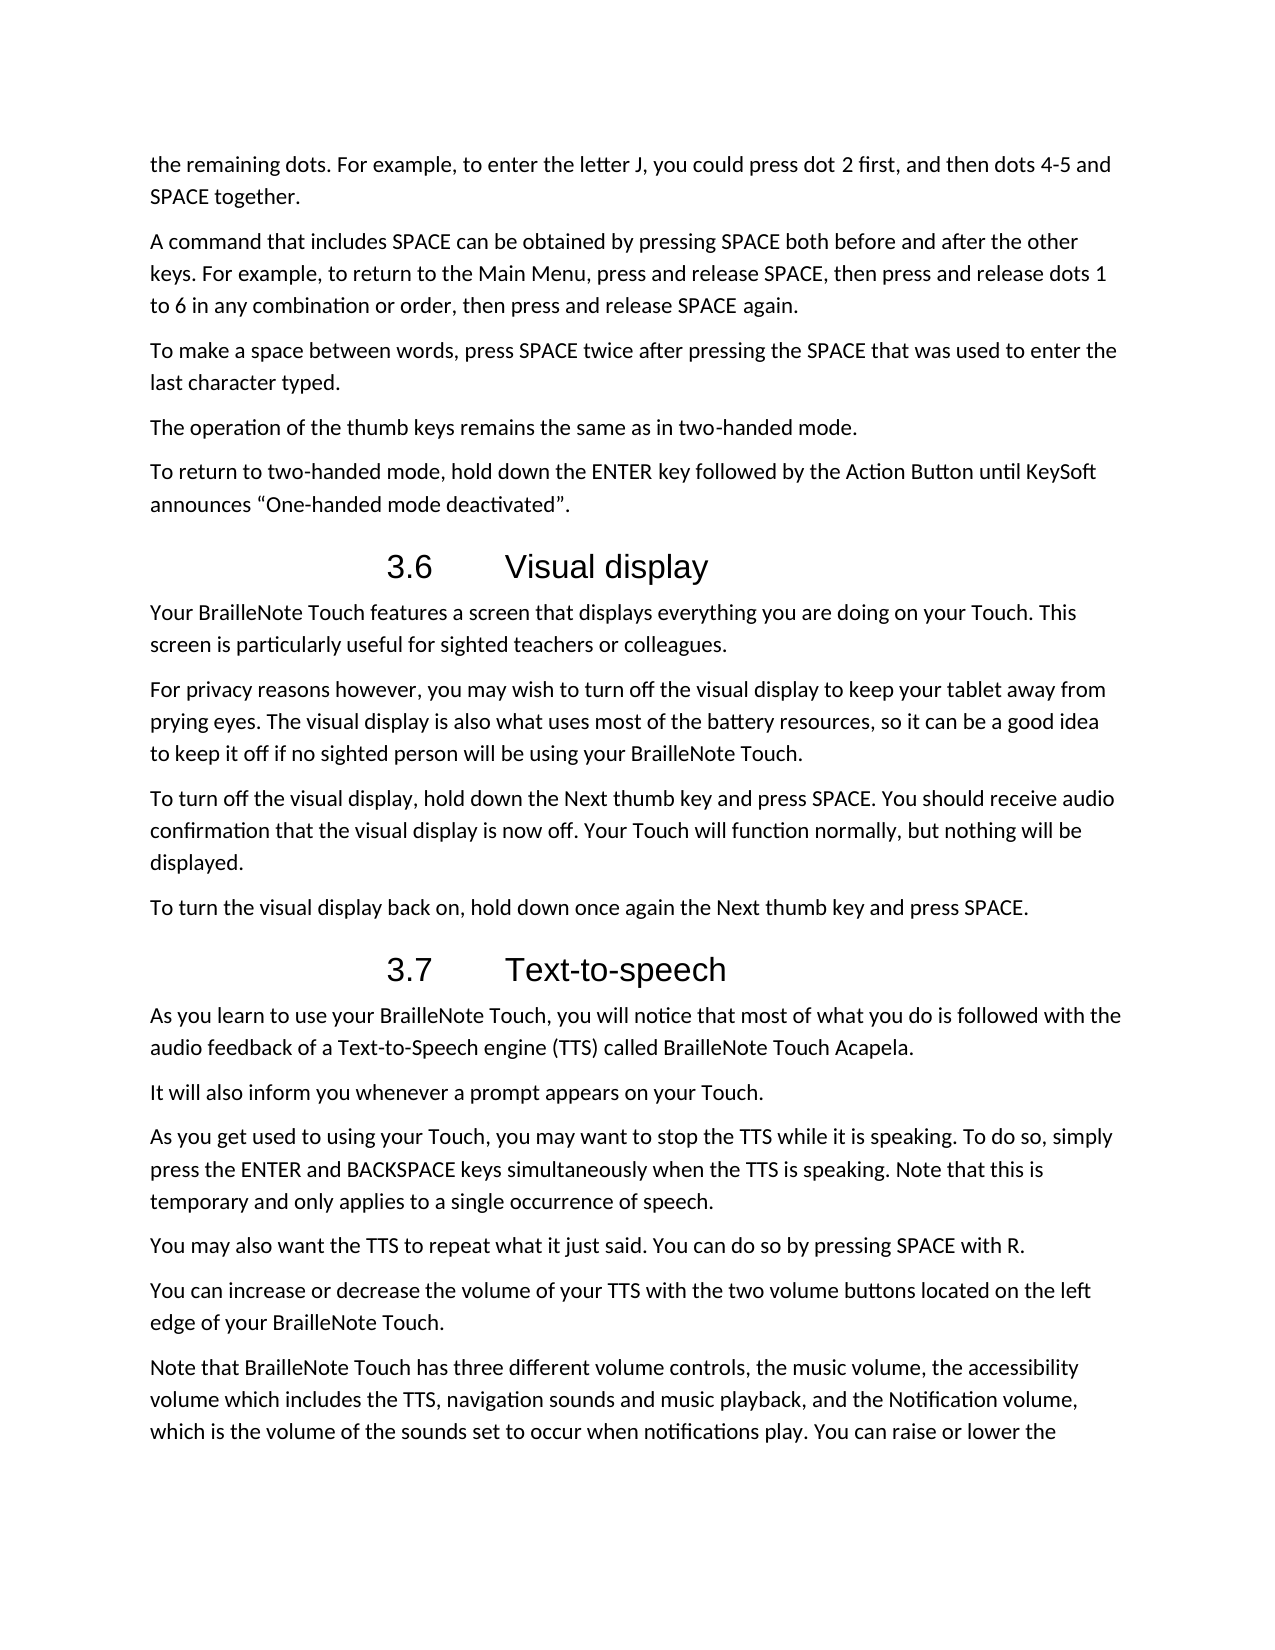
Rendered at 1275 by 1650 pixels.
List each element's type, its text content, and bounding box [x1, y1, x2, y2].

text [150, 1353, 1125, 1446]
text A command that includes SPACE can be obtained by pressing SPACE both before and after the other keys. For example, to return to the Main Menu, press and release SPACE, then press and release dots 1 to 6 in any combination or order, then press and release SPACE again. [150, 227, 1125, 319]
text Your BrailleNote Touch features a screen that displays everything you are doing on your Touch. This screen is particularly useful for sighted teachers or colleagues. [150, 598, 1125, 658]
subtitle Text-to-speech [386, 950, 1125, 988]
text As you learn to use your BrailleNote Touch, you will notice that most of what you do is followed with the audio feedback of a Text-to-Speech engine (TTS) called BrailleNote Touch Acapela. [150, 1001, 1125, 1061]
text For privacy reasons however, you may wish to turn off the visual display to keep your tablet away from prying eyes. The visual display is also what uses most of the battery resources, so it can be a good idea to keep it off if no sighted person will be using your BrailleNote Touch. [150, 675, 1125, 767]
text To return to two-handed mode, hold down the ENTER key followed by the Action Button until KeySoft announces “One-handed mode deactivated”. [150, 457, 1125, 518]
text It will also inform you whenever a prompt appears on your Touch. [150, 1078, 1125, 1106]
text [150, 150, 1125, 210]
text To turn off the visual display, hold down the Next thumb key and press SPACE. You should receive audio confirmation that the visual display is now off. Your Touch will function normally, but nothing will be displayed. [150, 784, 1125, 876]
text You can increase or decrease the volume of your TTS with the two volume buttons located on the left edge of your BrailleNote Touch. [150, 1276, 1125, 1336]
text You may also want the TTS to repeat what it just said. You can do so by pressing SPACE with R. [150, 1232, 1125, 1259]
text As you get used to using your Touch, you may want to stop the TTS while it is speaking. To do so, simply press the ENTER and BACKSPACE keys simultaneously when the TTS is speaking. Note that this is temporary and only applies to a single occurrence of speech. [150, 1122, 1125, 1215]
text To make a space between words, press SPACE twice after pressing the SPACE that was used to enter the last character typed. [150, 336, 1125, 396]
text The operation of the thumb keys remains the same as in two-handed mode. [150, 413, 1125, 441]
text To turn the visual display back on, hold down once again the Next thumb key and press SPACE. [150, 893, 1125, 921]
subtitle Visual display [386, 547, 1125, 585]
